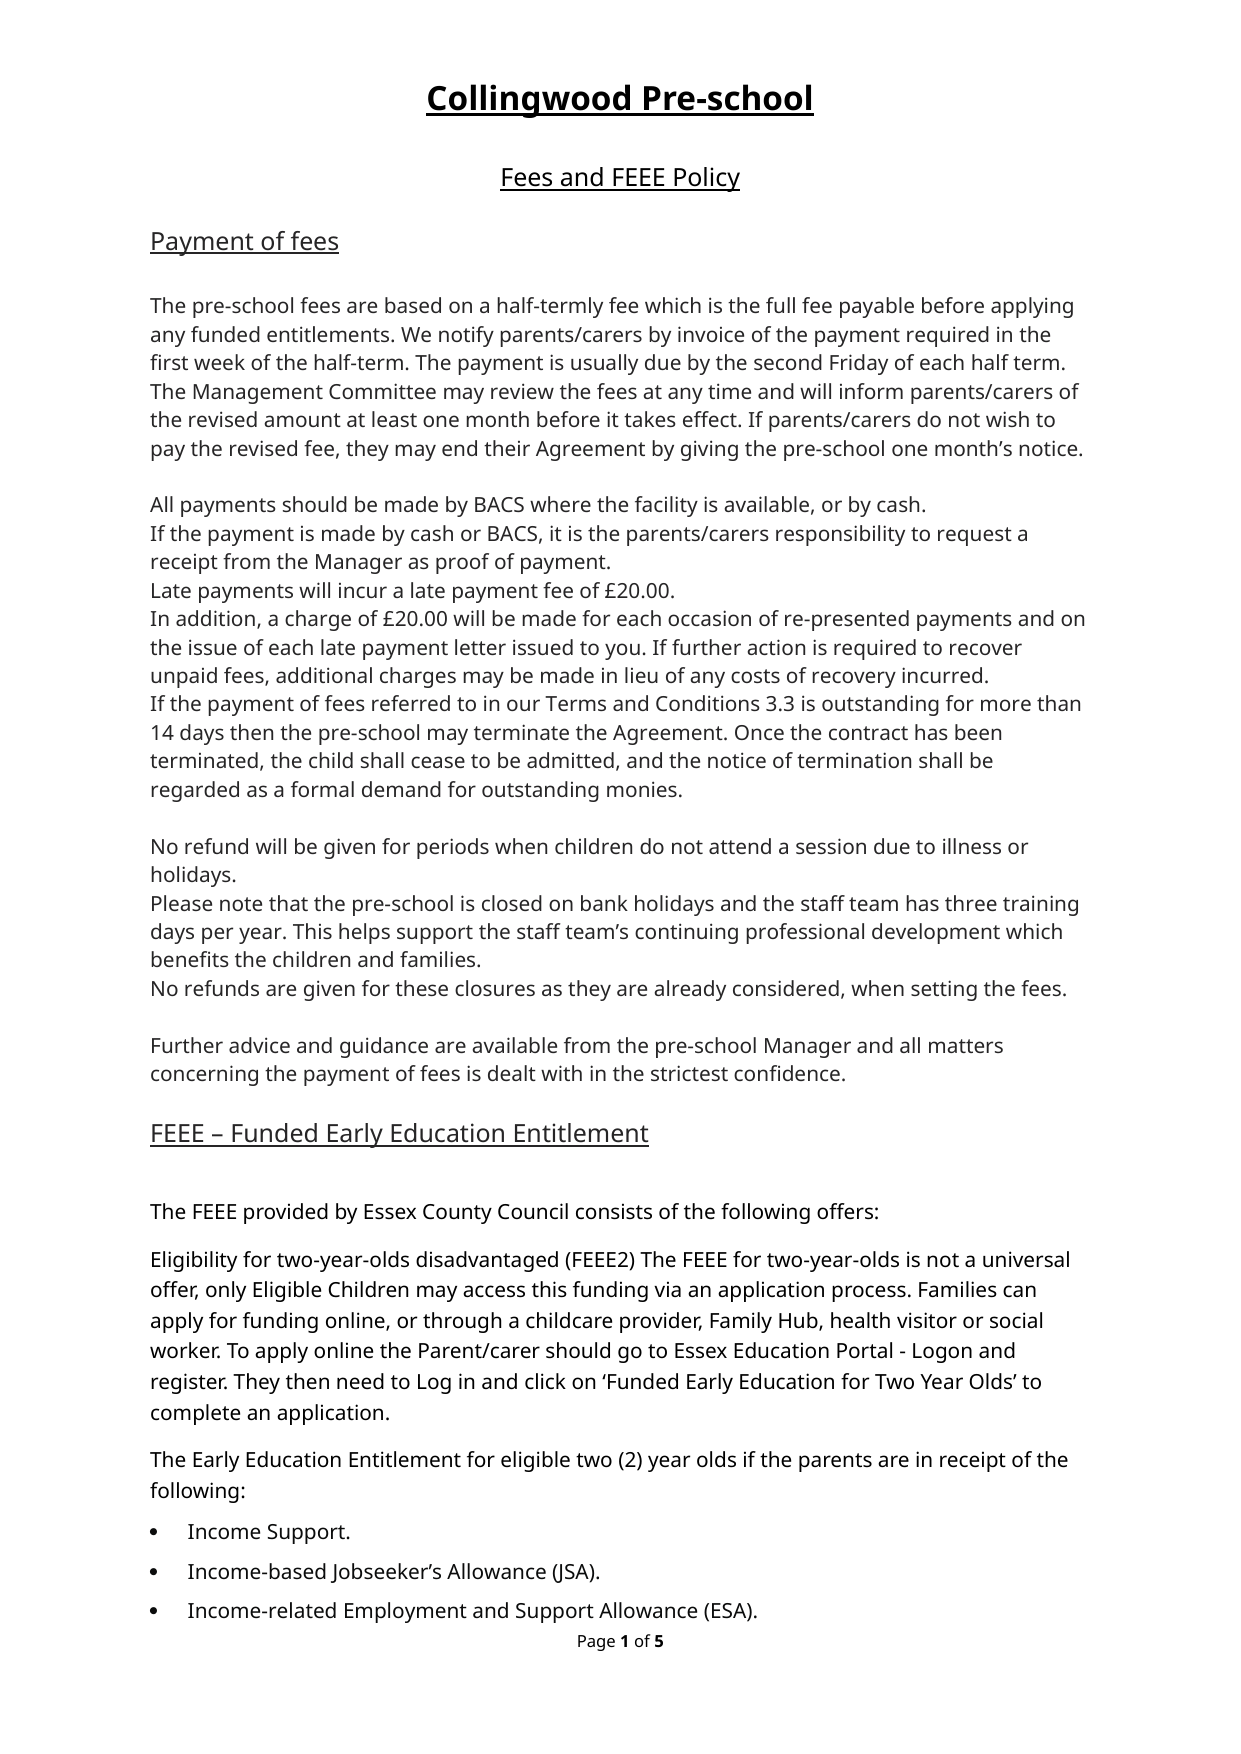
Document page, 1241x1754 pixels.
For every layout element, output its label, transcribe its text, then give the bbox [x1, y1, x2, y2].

text Eligibility for two-year-olds disadvantaged (FEEE2) The FEEE for two-year-olds is not a universal offer, only Eligible Children may access this funding via an application process. Families can apply for funding online, or through a childcare provider, Family Hub, health visitor or social worker. To apply online the Parent/carer should go to Essex Education Portal - Logon and register. They then need to Log in and click on ‘Funded Early Education for Two Year Olds’ to complete an application. [150, 1245, 1090, 1426]
text Collingwood Pre-school [150, 75, 1090, 120]
list Late payments will incur a late payment fee of £20.00. [150, 576, 1090, 604]
list In addition, a charge of £20.00 will be made for each occasion of re-presented payments and on the issue of each late payment letter issued to you. If further action is required to recover unpaid fees, additional charges may be made in lieu of any costs of recovery incurred. [150, 604, 1090, 689]
list Further advice and guidance are available from the pre-school Manager and all matters concerning the payment of fees is dealt with in the strictest confidence. [150, 1031, 1090, 1088]
list Income-based Jobseeker’s Allowance (JSA). [150, 1557, 1090, 1585]
list All payments should be made by BACS where the facility is available, or by cash. [150, 491, 1090, 519]
list No refund will be given for periods when children do not attend a session due to illness or holidays. [150, 832, 1090, 889]
subtitle FEEE – Funded Early Education Entitlement [150, 1116, 1090, 1150]
text Fees and FEEE Policy [150, 160, 1090, 194]
list If the payment is made by cash or BACS, it is the parents/carers responsibility to request a receipt from the Manager as proof of payment. [150, 519, 1090, 576]
list The Management Committee may review the fees at any time and will inform parents/carers of the revised amount at least one month before it takes effect. If parents/carers do not wish to pay the revised fee, they may end their Agreement by giving the pre-school one month’s notice. [150, 377, 1090, 462]
list No refunds are given for these closures as they are already considered, when setting the fees. [150, 974, 1090, 1002]
list Income Support. [150, 1517, 1090, 1546]
list Please note that the pre-school is closed on bank holidays and the staff team has three training days per year. This helps support the staff team’s continuing professional development which benefits the children and families. [150, 889, 1090, 974]
list If the payment of fees referred to in our Terms and Conditions 3.3 is outstanding for more than 14 days then the pre-school may terminate the Agreement. Once the contract has been terminated, the child shall cease to be admitted, and the notice of termination shall be regarded as a formal demand for outstanding monies. [150, 689, 1090, 803]
subtitle Payment of fees [150, 223, 1090, 257]
text The Early Education Entitlement for eligible two (2) year olds if the parents are in receipt of the following: [150, 1445, 1090, 1504]
list Income-related Employment and Support Allowance (ESA). [150, 1596, 1090, 1624]
text The FEEE provided by Essex County Council consists of the following offers: [150, 1197, 1090, 1226]
list The pre-school fees are based on a half-termly fee which is the full fee payable before applying any funded entitlements. We notify parents/carers by invoice of the payment required in the first week of the half-term. The payment is usually due by the second Friday of each half term. [150, 291, 1090, 377]
